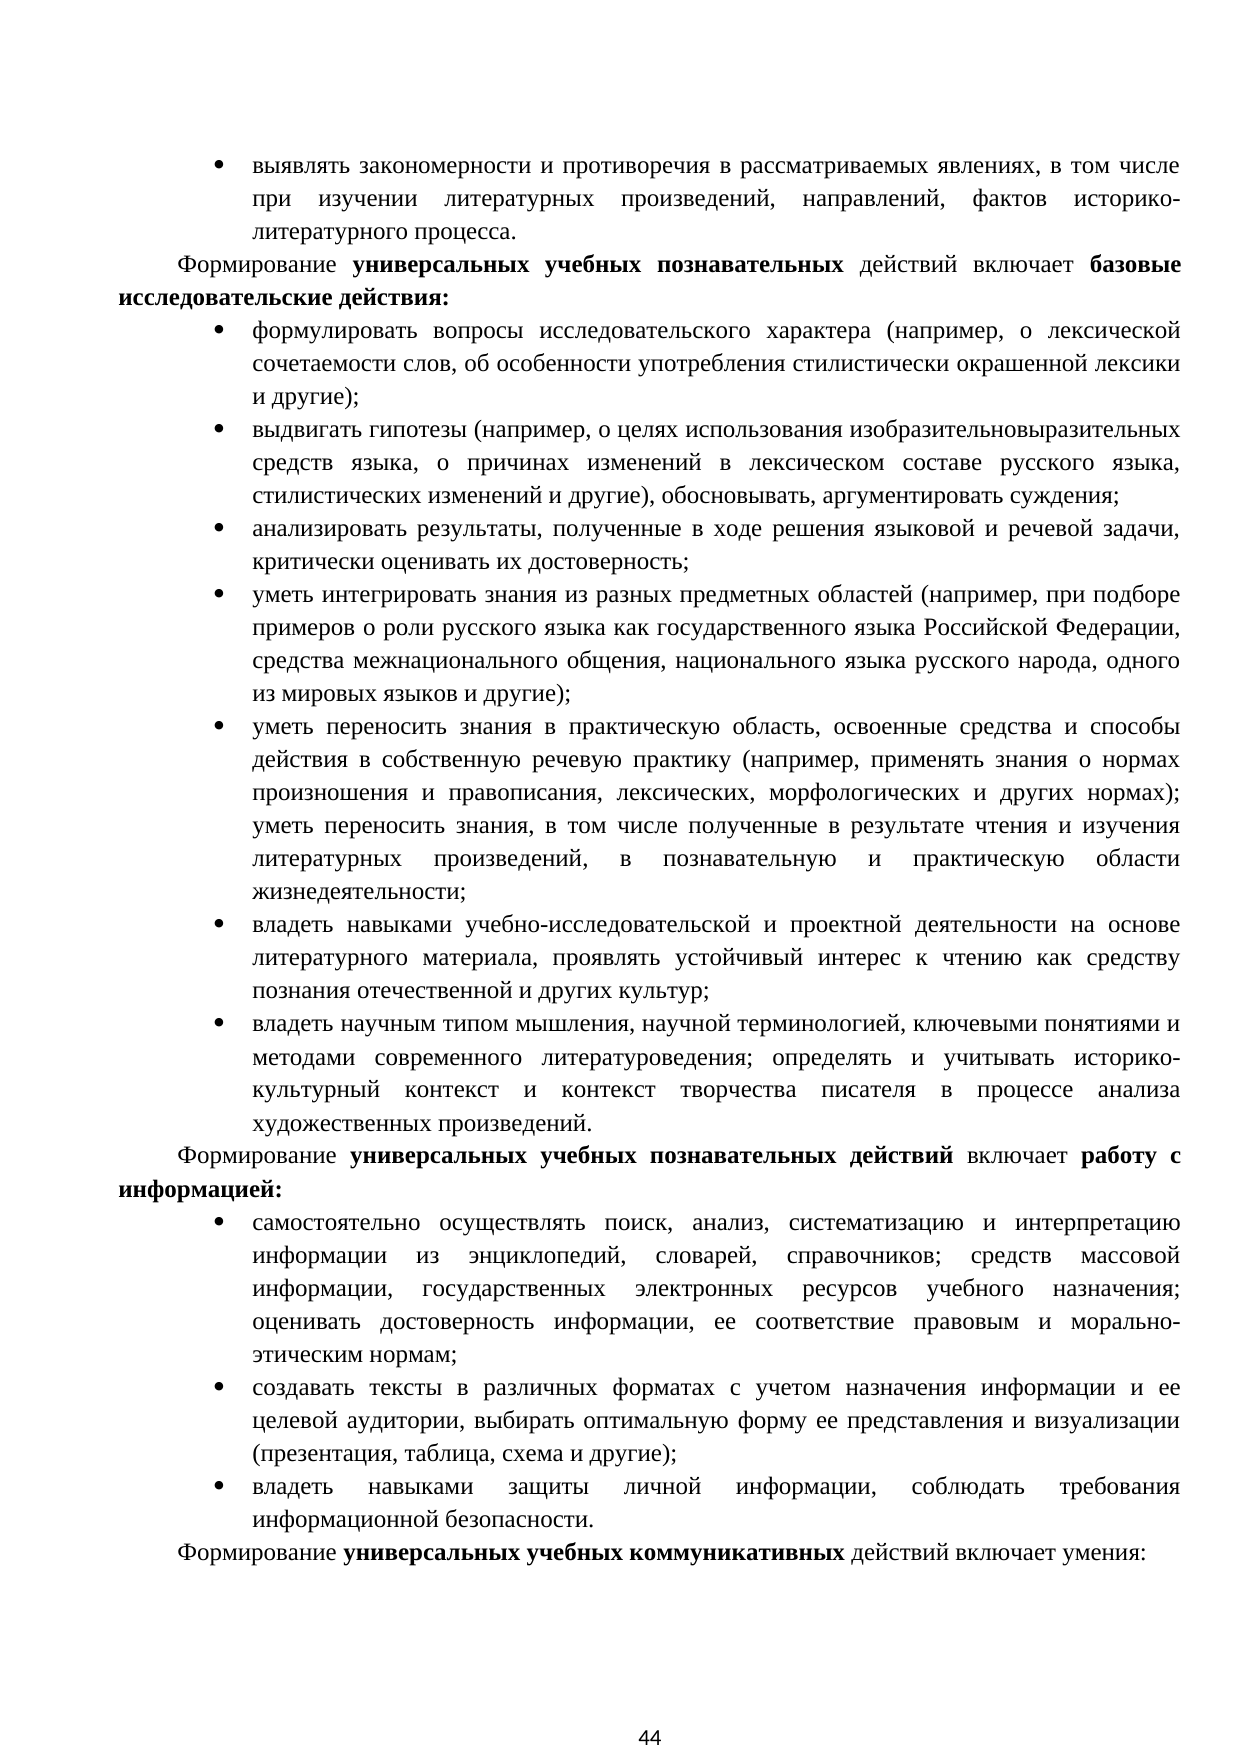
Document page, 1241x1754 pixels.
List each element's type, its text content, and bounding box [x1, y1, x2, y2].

list уметь интегрировать знания из разных предметных областей (например, при подборе примеров о роли русского языка как государственного языка Российской Федерации, средства межнационального общения, национального языка русского народа, одного из мировых языков и другие); [214, 579, 1181, 707]
text Формирование универсальных учебных познавательных действий включает работу с информацией: [118, 1141, 1181, 1202]
list владеть навыками защиты личной информации, соблюдать требования информационной безопасности. [214, 1471, 1181, 1533]
list уметь переносить знания в практическую область, освоенные средства и способы действия в собственную речевую практику (например, применять знания о нормах произношения и правописания, лексических, морфологических и других нормах); уметь переносить знания, в том числе полученные в результате чтения и изучения литературных произведений, в познавательную и практическую области жизнедеятельности; [214, 711, 1181, 905]
list владеть навыками учебно-исследовательской и проектной деятельности на основе литературного материала, проявлять устойчивый интерес к чтению как средству познания отечественной и других культур; [214, 909, 1181, 1004]
list анализировать результаты, полученные в ходе решения языковой и речевой задачи, критически оценивать их достоверность; [214, 513, 1181, 575]
list выдвигать гипотезы (например, о целях использования изобразительновыразительных средств языка, о причинах изменений в лексическом составе русского языка, стилистических изменений и другие), обосновывать, аргументировать суждения; [214, 414, 1181, 509]
list создавать тексты в различных форматах с учетом назначения информации и ее целевой аудитории, выбирать оптимальную форму ее представления и визуализации (презентация, таблица, схема и другие); [214, 1372, 1181, 1467]
list формулировать вопросы исследовательского характера (например, о лексической сочетаемости слов, об особенности употребления стилистически окрашенной лексики и другие); [214, 315, 1181, 410]
list владеть научным типом мышления, научной терминологией, ключевыми понятиями и методами современного литературоведения; определять и учитывать историко-культурный контекст и контекст творчества писателя в процессе анализа художественных произведений. [214, 1008, 1181, 1136]
list выявлять закономерности и противоречия в рассматриваемых явлениях, в том числе при изучении литературных произведений, направлений, фактов историко-литературного процесса. [214, 150, 1181, 245]
list самостоятельно осуществлять поиск, анализ, систематизацию и интерпретацию информации из энциклопедий, словарей, справочников; средств массовой информации, государственных электронных ресурсов учебного назначения; оценивать достоверность информации, ее соответствие правовым и морально-этическим нормам; [214, 1207, 1181, 1367]
text Формирование универсальных учебных познавательных действий включает базовые исследовательские действия: [118, 249, 1181, 311]
text Формирование универсальных учебных коммуникативных действий включает умения: [118, 1537, 1181, 1566]
